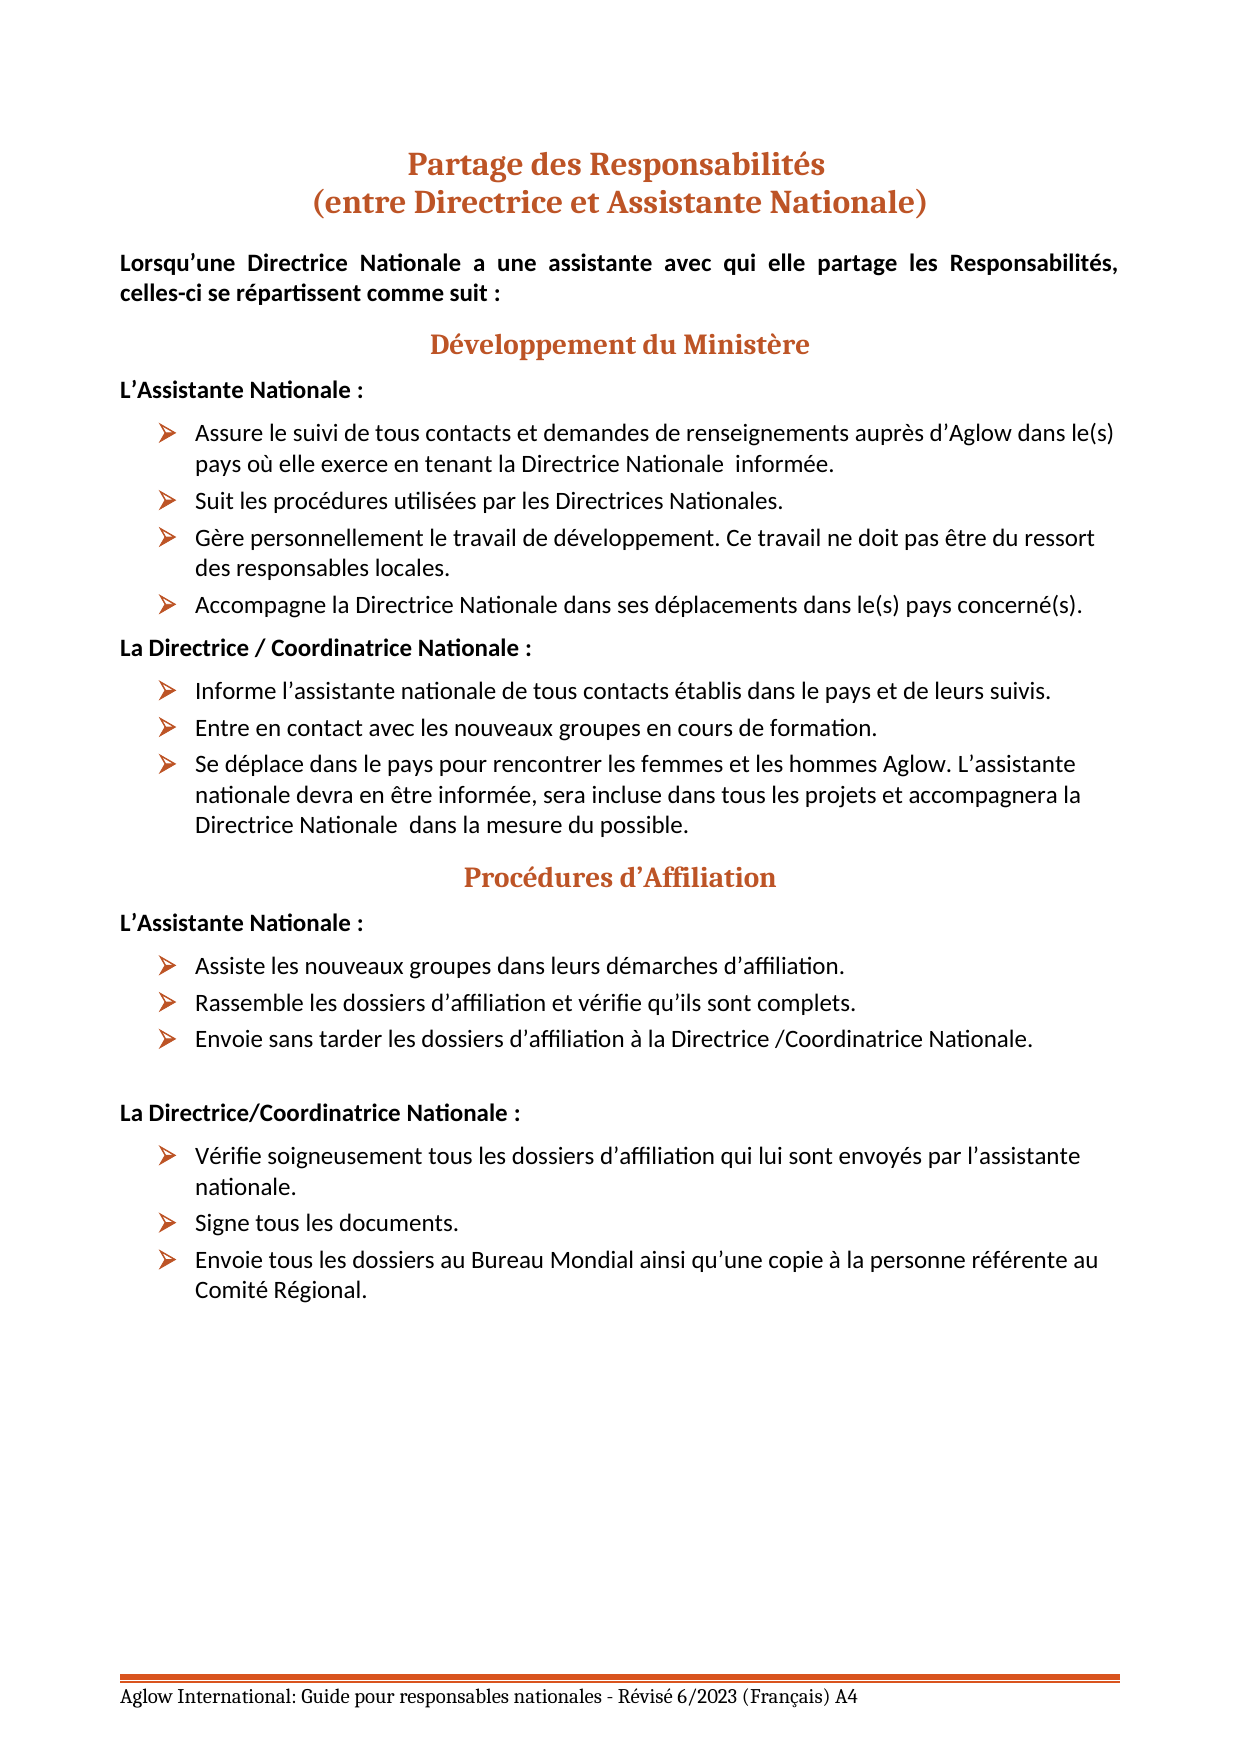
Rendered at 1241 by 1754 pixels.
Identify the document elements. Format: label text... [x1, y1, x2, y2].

text Signe tous les documents. [157, 1207, 1120, 1238]
text L’Assistante Nationale : [120, 907, 1120, 937]
text L’Assistante Nationale : [120, 374, 1120, 405]
text Informe l’assistante nationale de tous contacts établis dans le pays et de leurs suivis. [157, 675, 1120, 706]
text La Directrice / Coordinatrice Nationale : [120, 632, 1120, 662]
text Assiste les nouveaux groupes dans leurs démarches d’affiliation. [157, 950, 1120, 981]
text Entre en contact avec les nouveaux groupes en cours de formation. [157, 712, 1120, 742]
subtitle Procédures d’Affiliation [120, 861, 1120, 894]
subtitle Partage des Responsabilités (entre Directrice et Assistante Nationale) [120, 145, 1120, 222]
subtitle Développement du Ministère [120, 328, 1120, 362]
text Rassemble les dossiers d’affiliation et vérifie qu’ils sont complets. [157, 987, 1120, 1017]
text Envoie tous les dossiers au Bureau Mondial ainsi qu’une copie à la personne référente au Comité Régional. [157, 1244, 1120, 1305]
text Se déplace dans le pays pour rencontrer les femmes et les hommes Aglow. L’assistante nationale devra en être informée, sera incluse dans tous les projets et accompagnera la Directrice Nationale dans la mesure du possible. [157, 748, 1120, 840]
text Accompagne la Directrice Nationale dans ses déplacements dans le(s) pays concerné(s). [157, 589, 1120, 619]
text Assure le suivi de tous contacts et demandes de renseignements auprès d’Aglow dans le(s) pays où elle exerce en tenant la Directrice Nationale informée. [157, 418, 1120, 479]
text Envoie sans tarder les dossiers d’affiliation à la Directrice /Coordinatrice Nationale. [157, 1023, 1120, 1054]
text Vérifie soigneusement tous les dossiers d’affiliation qui lui sont envoyés par l’assistante nationale. [157, 1140, 1120, 1201]
text Lorsqu’une Directrice Nationale a une assistante avec qui elle partage les Responsabilités, celles-ci se répartissent comme suit : [120, 247, 1120, 308]
text La Directrice/Coordinatrice Nationale : [120, 1067, 1120, 1128]
text Suit les procédures utilisées par les Directrices Nationales. [157, 485, 1120, 515]
text Gère personnellement le travail de développement. Ce travail ne doit pas être du ressort des responsables locales. [157, 522, 1120, 583]
